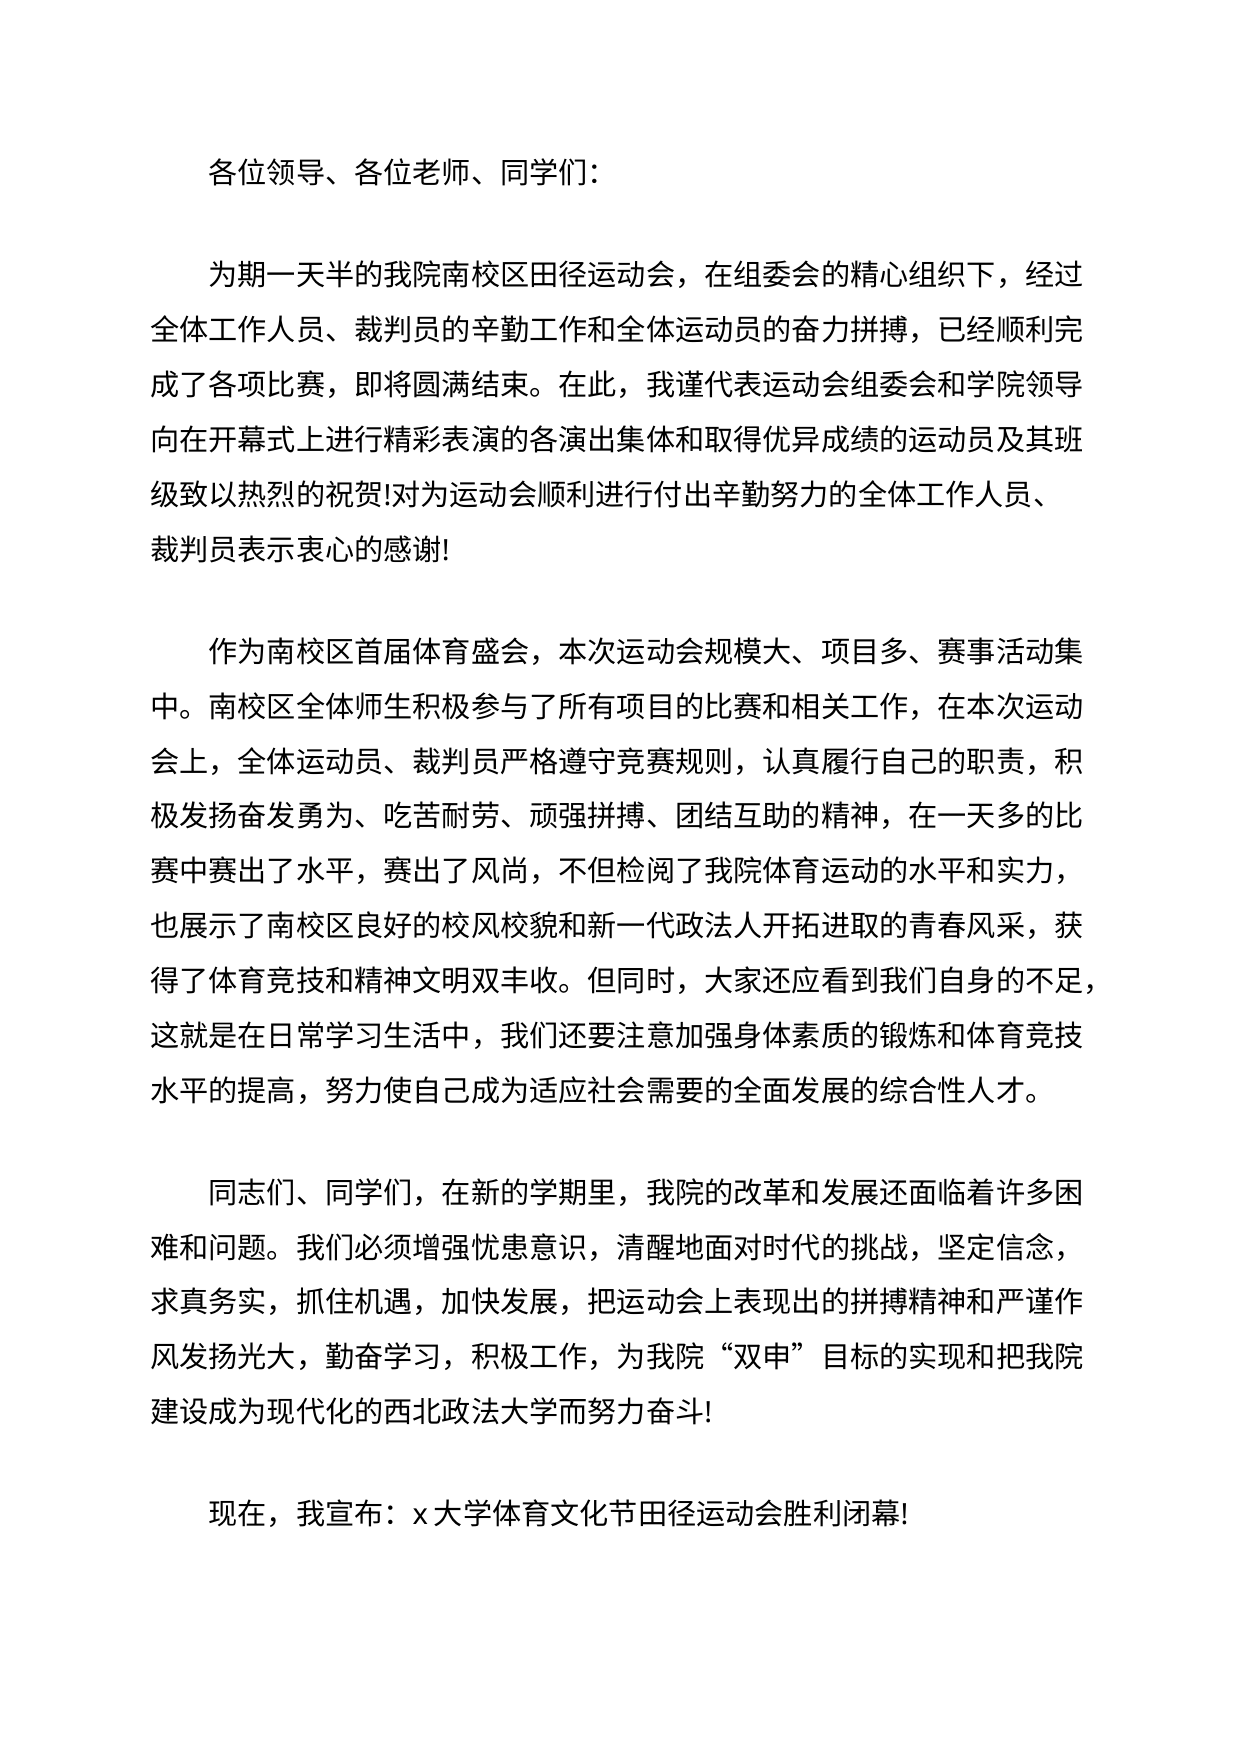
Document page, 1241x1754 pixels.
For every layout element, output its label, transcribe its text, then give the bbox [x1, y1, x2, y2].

text 现在，我宣布：x大学体育文化节田径运动会胜利闭幕! [150, 1491, 1090, 1533]
text 作为南校区首届体育盛会，本次运动会规模大、项目多、赛事活动集中。南校区全体师生积极参与了所有项目的比赛和相关工作，在本次运动会上，全体运动员、裁判员严格遵守竞赛规则，认真履行自己的职责，积极发扬奋发勇为、吃苦耐劳、顽强拼搏、团结互助的精神，在一天多的比赛中赛出了水平，赛出了风尚，不但检阅了我院体育运动的水平和实力，也展示了南校区良好的校风校貌和新一代政法人开拓进取的青春风采，获得了体育竞技和精神文明双丰收。但同时，大家还应看到我们自身的不足，这就是在日常学习生活中，我们还要注意加强身体素质的锻炼和体育竞技水平的提高，努力使自己成为适应社会需要的全面发展的综合性人才。 [150, 628, 1090, 1110]
text 同志们、同学们，在新的学期里，我院的改革和发展还面临着许多困难和问题。我们必须增强忧患意识，清醒地面对时代的挑战，坚定信念，求真务实，抓住机遇，加快发展，把运动会上表现出的拼搏精神和严谨作风发扬光大，勤奋学习，积极工作，为我院“双申”目标的实现和把我院建设成为现代化的西北政法大学而努力奋斗! [150, 1169, 1090, 1431]
text 各位领导、各位老师、同学们： [150, 150, 1090, 192]
text 为期一天半的我院南校区田径运动会，在组委会的精心组织下，经过全体工作人员、裁判员的辛勤工作和全体运动员的奋力拼搏，已经顺利完成了各项比赛，即将圆满结束。在此，我谨代表运动会组委会和学院领导向在开幕式上进行精彩表演的各演出集体和取得优异成绩的运动员及其班级致以热烈的祝贺!对为运动会顺利进行付出辛勤努力的全体工作人员、裁判员表示衷心的感谢! [150, 252, 1090, 569]
